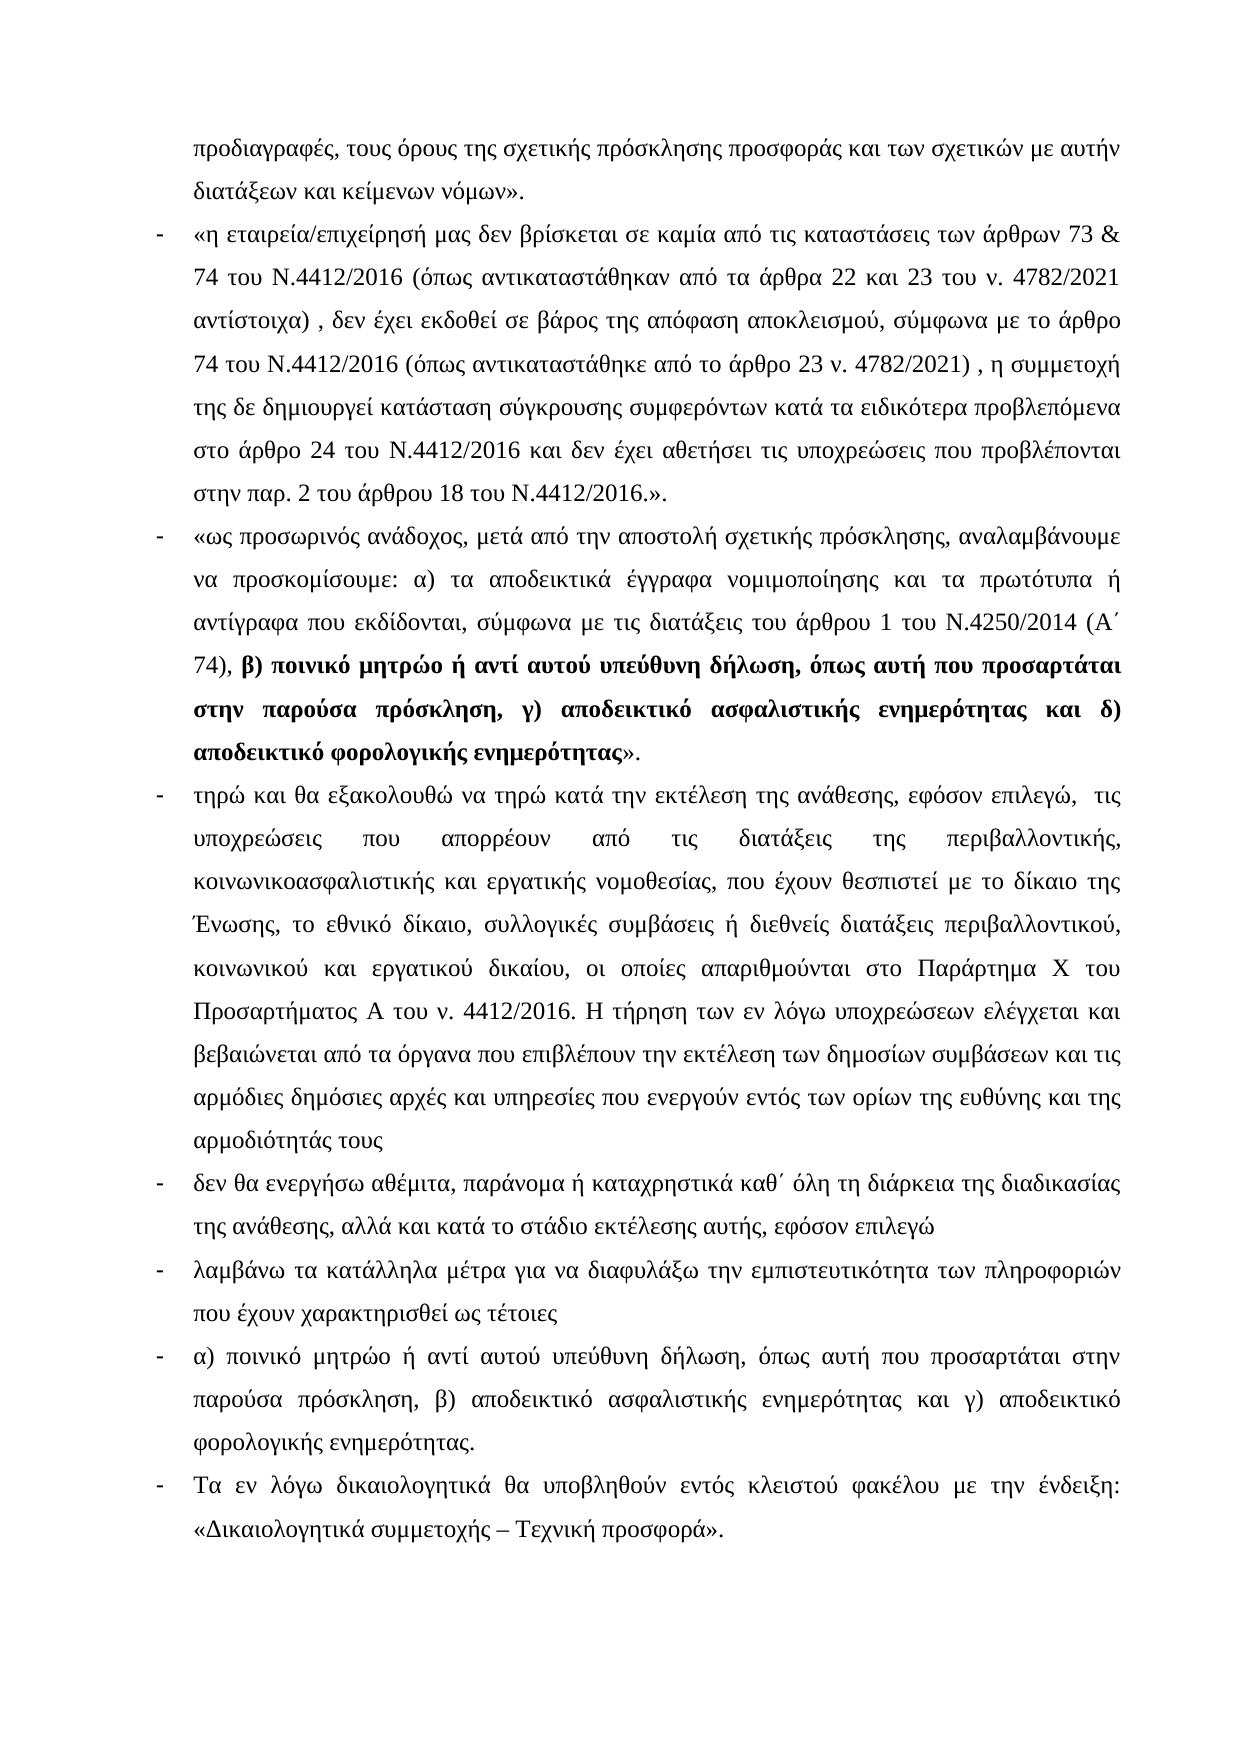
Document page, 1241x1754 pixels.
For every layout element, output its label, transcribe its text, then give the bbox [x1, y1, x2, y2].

list «ως προσωρινός ανάδοχος, μετά από την αποστολή σχετικής πρόσκλησης, αναλαμβάνουμε να προσκομίσουμε: α) τα αποδεικτικά έγγραφα νομιμοποίησης και τα πρωτότυπα ή αντίγραφα που εκδίδονται, σύμφωνα με τις διατάξεις του άρθρου 1 του Ν.4250/2014 (Α΄ 74), β) ποινικό μητρώο ή αντί αυτού υπεύθυνη δήλωση, όπως αυτή που προσαρτάται στην παρούσα πρόσκληση, γ) αποδεικτικό ασφαλιστικής ενημερότητας και δ) αποδεικτικό φορολογικής ενημερότητας». [156, 521, 1122, 766]
list α) ποινικό μητρώο ή αντί αυτού υπεύθυνη δήλωση, όπως αυτή που προσαρτάται στην παρούσα πρόσκληση, β) αποδεικτικό ασφαλιστικής ενημερότητας και γ) αποδεικτικό φορολογικής ενημερότητας. [156, 1341, 1122, 1456]
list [156, 133, 1122, 205]
list Τα εν λόγω δικαιολογητικά θα υποβληθούν εντός κλειστού φακέλου με την ένδειξη: «Δικαιολογητικά συμμετοχής – Τεχνική προσφορά». [156, 1470, 1122, 1542]
list «η εταιρεία/επιχείρησή μας δεν βρίσκεται σε καμία από τις καταστάσεις των άρθρων 73 & 74 του Ν.4412/2016 (όπως αντικαταστάθηκαν από τα άρθρα 22 και 23 του ν. 4782/2021 αντίστοιχα) , δεν έχει εκδοθεί σε βάρος της απόφαση αποκλεισμού, σύμφωνα με το άρθρο 74 του Ν.4412/2016 (όπως αντικαταστάθηκε από το άρθρο 23 ν. 4782/2021) , η συμμετοχή της δε δημιουργεί κατάσταση σύγκρουσης συμφερόντων κατά τα ειδικότερα προβλεπόμενα στο άρθρο 24 του Ν.4412/2016 και δεν έχει αθετήσει τις υποχρεώσεις που προβλέπονται στην παρ. 2 του άρθρου 18 του Ν.4412/2016.». [156, 219, 1122, 507]
list δεν θα ενεργήσω αθέμιτα, παράνομα ή καταχρηστικά καθ΄ όλη τη διάρκεια της διαδικασίας της ανάθεσης, αλλά και κατά το στάδιο εκτέλεσης αυτής, εφόσον επιλεγώ [156, 1168, 1122, 1240]
list τηρώ και θα εξακολουθώ να τηρώ κατά την εκτέλεση της ανάθεσης, εφόσον επιλεγώ, τις υποχρεώσεις που απορρέουν από τις διατάξεις της περιβαλλοντικής, κοινωνικοασφαλιστικής και εργατικής νομοθεσίας, που έχουν θεσπιστεί με το δίκαιο της Ένωσης, το εθνικό δίκαιο, συλλογικές συμβάσεις ή διεθνείς διατάξεις περιβαλλοντικού, κοινωνικού και εργατικού δικαίου, οι οποίες απαριθμούνται στο Παράρτημα Χ του Προσαρτήματος Α του ν. 4412/2016. Η τήρηση των εν λόγω υποχρεώσεων ελέγχεται και βεβαιώνεται από τα όργανα που επιβλέπουν την εκτέλεση των δημοσίων συμβάσεων και τις αρμόδιες δημόσιες αρχές και υπηρεσίες που ενεργούν εντός των ορίων της ευθύνης και της αρμοδιότητάς τους [156, 780, 1122, 1154]
list λαμβάνω τα κατάλληλα μέτρα για να διαφυλάξω την εμπιστευτικότητα των πληροφοριών που έχουν χαρακτηρισθεί ως τέτοιες [156, 1254, 1122, 1327]
